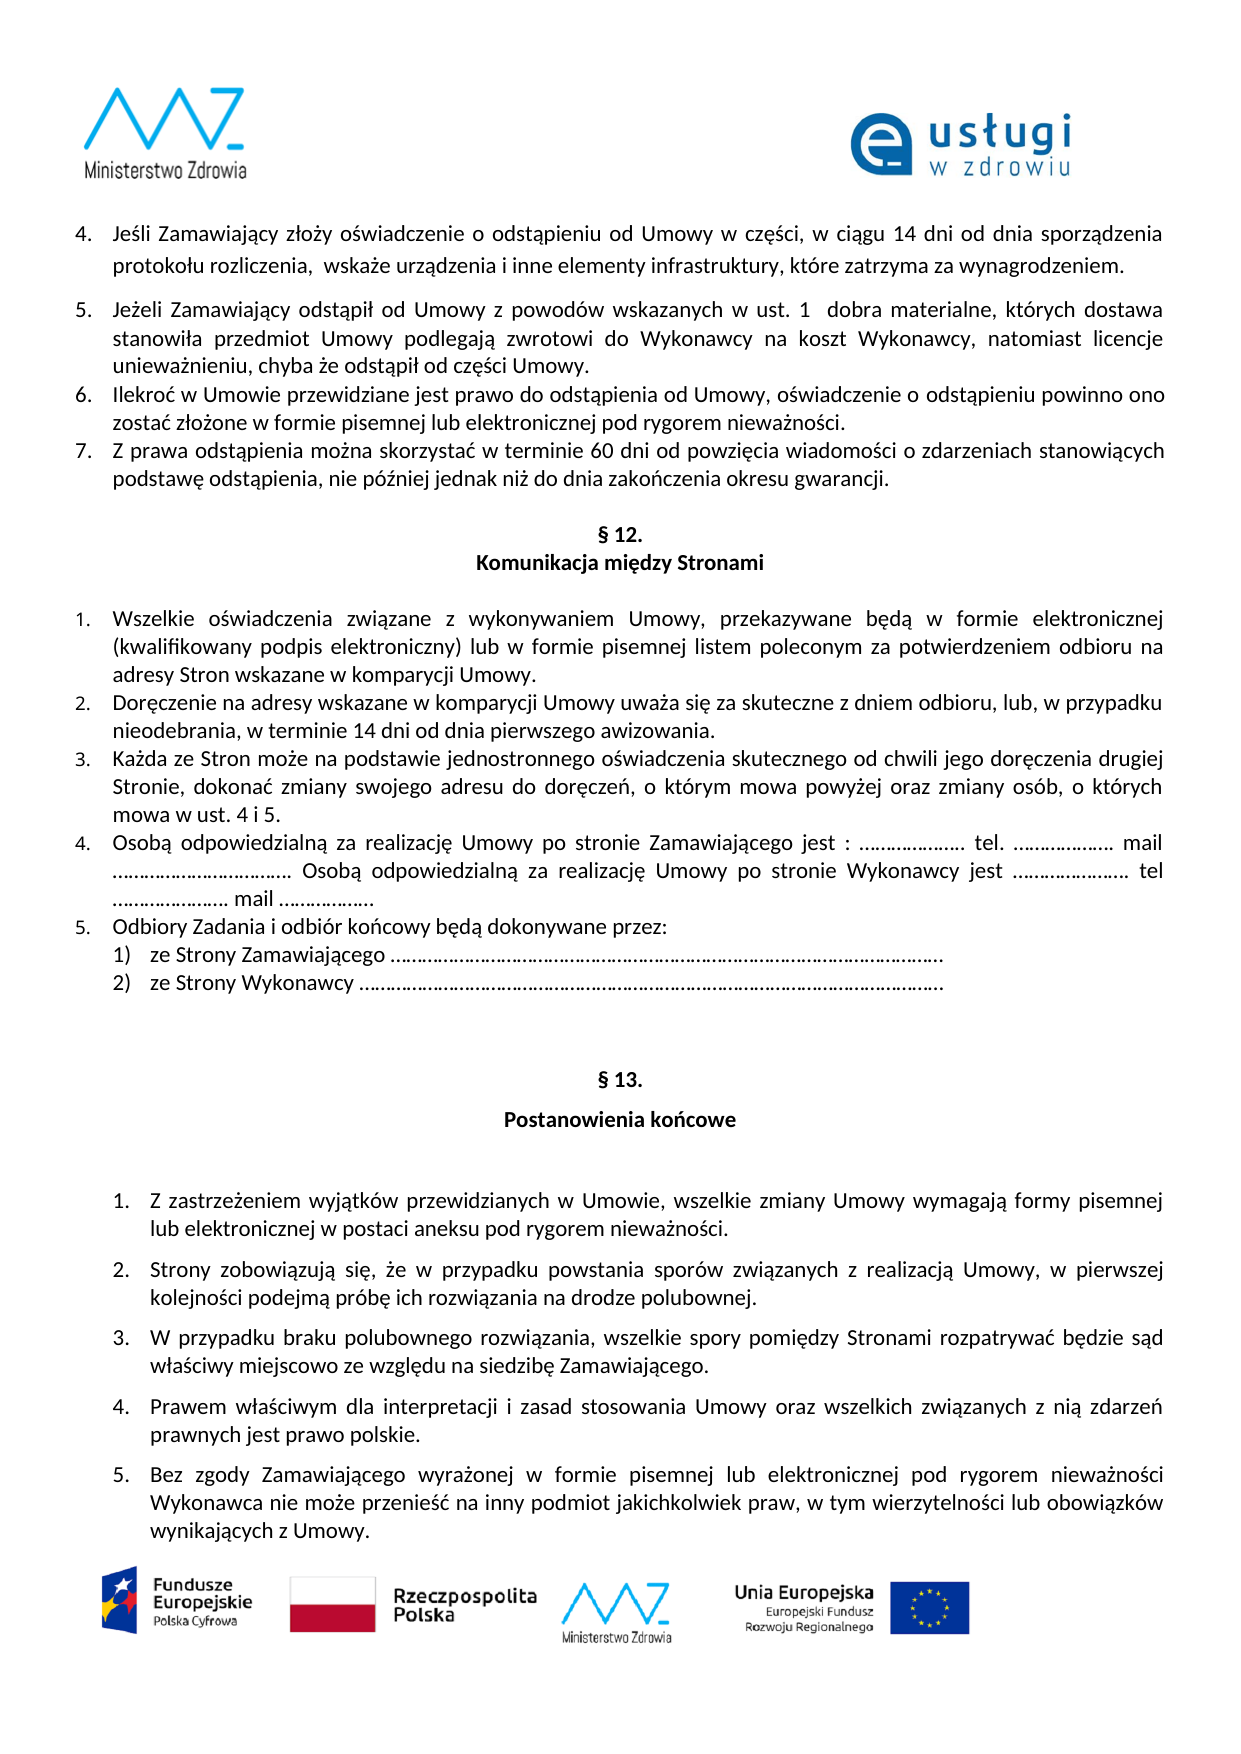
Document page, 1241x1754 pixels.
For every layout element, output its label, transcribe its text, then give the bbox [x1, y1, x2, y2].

list Doręczenie na adresy wskazane w komparycji Umowy uważa się za skuteczne z dniem odbioru, lub, w przypadku nieodebrania, w terminie 14 dni od dnia pierwszego awizowania. [75, 688, 1165, 744]
picture [75, 1548, 1021, 1681]
list Jeżeli Zamawiający odstąpił od Umowy z powodów wskazanych w ust. 1 dobra materialne, których dostawa stanowiła przedmiot Umowy podlegają zwrotowi do Wykonawcy na koszt Wykonawcy, natomiast licencje unieważnieniu, chyba że odstąpił od części Umowy. [75, 296, 1165, 380]
list W przypadku braku polubownego rozwiązania, wszelkie spory pomiędzy Stronami rozpatrywać będzie sąd właściwy miejscowo ze względu na siedzibę Zamawiającego. [112, 1323, 1165, 1379]
list Jeśli Zamawiający złoży oświadczenie o odstąpieniu od Umowy w części, w ciągu 14 dni od dnia sporządzenia protokołu rozliczenia, wskaże urządzenia i inne elementy infrastruktury, które zatrzyma za wynagrodzeniem. [75, 219, 1165, 279]
list Osobą odpowiedzialną za realizację Umowy po stronie Zamawiającego jest : ……………….. tel. ………………. mail ……………………………. Osobą odpowiedzialną za realizację Umowy po stronie Wykonawcy jest …………………. tel …………………. mail ……………… [75, 828, 1165, 912]
list Bez zgody Zamawiającego wyrażonej w formie pisemnej lub elektronicznej pod rygorem nieważności Wykonawca nie może przenieść na inny podmiot jakichkolwiek praw, w tym wierzytelności lub obowiązków wynikających z Umowy. [112, 1460, 1165, 1544]
list ze Strony Wykonawcy ………………………………………………………………………………………………… [112, 968, 1165, 996]
list Z zastrzeżeniem wyjątków przewidzianych w Umowie, wszelkie zmiany Umowy wymagają formy pisemnej lub elektronicznej w postaci aneksu pod rygorem nieważności. [112, 1186, 1165, 1242]
list ze Strony Zamawiającego …………………………………………………………………………………………… [112, 940, 1165, 968]
list Odbiory Zadania i odbiór końcowy będą dokonywane przez: [75, 912, 1165, 940]
list Każda ze Stron może na podstawie jednostronnego oświadczenia skutecznego od chwili jego doręczenia drugiej Stronie, dokonać zmiany swojego adresu do doręczeń, o którym mowa powyżej oraz zmiany osób, o których mowa w ust. 4 i 5. [75, 744, 1165, 828]
list Z prawa odstąpienia można skorzystać w terminie 60 dni od powzięcia wiadomości o zdarzeniach stanowiących podstawę odstąpienia, nie później jednak niż do dnia zakończenia okresu gwarancji. [75, 436, 1165, 492]
picture [75, 73, 314, 191]
list Prawem właściwym dla interpretacji i zasad stosowania Umowy oraz wszelkich związanych z nią zdarzeń prawnych jest prawo polskie. [112, 1392, 1165, 1448]
list Ilekroć w Umowie przewidziane jest prawo do odstąpienia od Umowy, oświadczenie o odstąpieniu powinno ono zostać złożone w formie pisemnej lub elektronicznej pod rygorem nieważności. [75, 380, 1165, 436]
text § 13. [75, 1065, 1165, 1093]
list Wszelkie oświadczenia związane z wykonywaniem Umowy, przekazywane będą w formie elektronicznej (kwalifikowany podpis elektroniczny) lub w formie pisemnej listem poleconym za potwierdzeniem odbioru na adresy Stron wskazane w komparycji Umowy. [75, 604, 1165, 688]
text Postanowienia końcowe [75, 1105, 1165, 1133]
list Strony zobowiązują się, że w przypadku powstania sporów związanych z realizacją Umowy, w pierwszej kolejności podejmą próbę ich rozwiązania na drodze polubownej. [112, 1255, 1165, 1311]
picture [836, 100, 1084, 185]
text § 12. [75, 520, 1165, 548]
text Komunikacja między Stronami [75, 548, 1165, 576]
